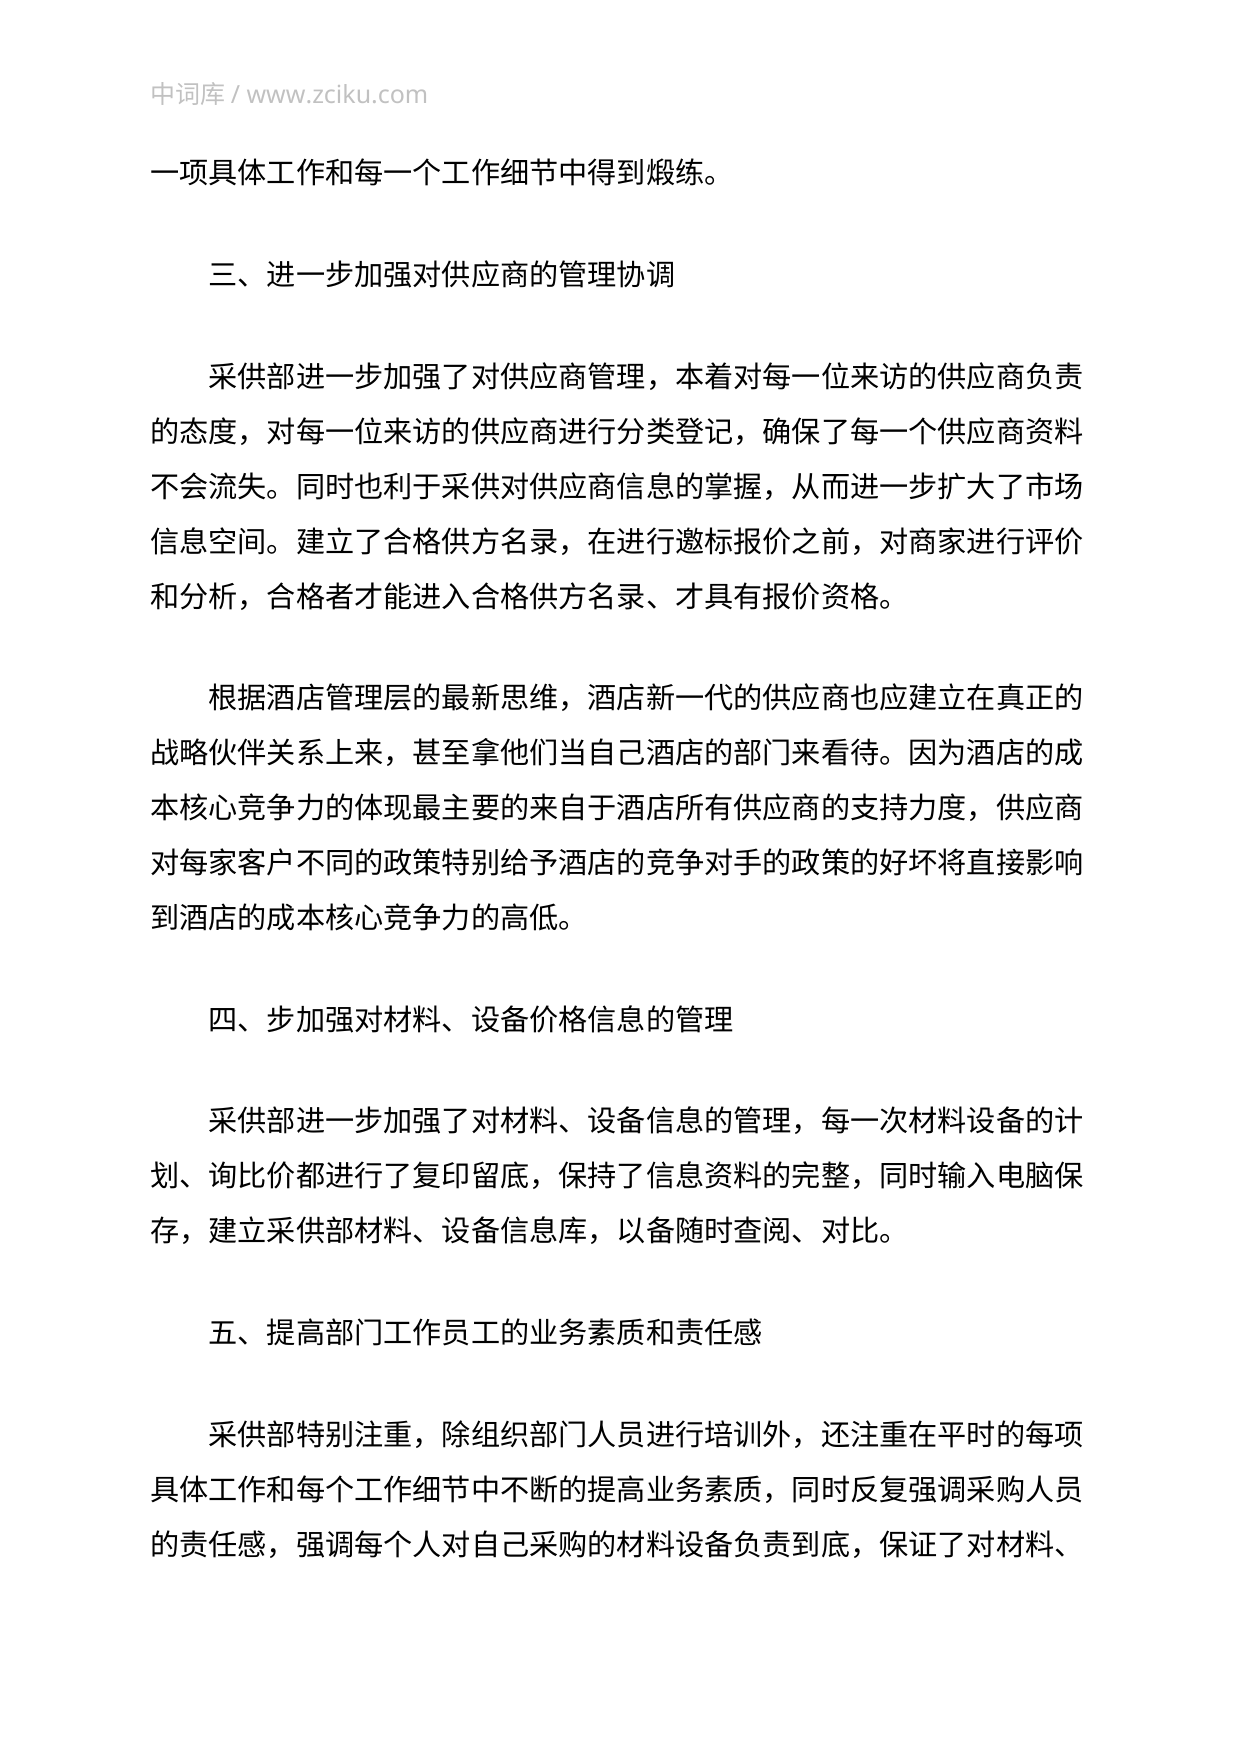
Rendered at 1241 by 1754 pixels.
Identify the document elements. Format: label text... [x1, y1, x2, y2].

text 根据酒店管理层的最新思维，酒店新一代的供应商也应建立在真正的战略伙伴关系上来，甚至拿他们当自己酒店的部门来看待。因为酒店的成本核心竞争力的体现最主要的来自于酒店所有供应商的支持力度，供应商对每家客户不同的政策特别给予酒店的竞争对手的政策的好坏将直接影响到酒店的成本核心竞争力的高低。 [150, 675, 1090, 937]
text 三、进一步加强对供应商的管理协调 [150, 252, 1090, 294]
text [150, 1411, 1090, 1563]
text 采供部进一步加强了对材料、设备信息的管理，每一次材料设备的计划、询比价都进行了复印留底，保持了信息资料的完整，同时输入电脑保存，建立采供部材料、设备信息库，以备随时查阅、对比。 [150, 1098, 1090, 1250]
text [150, 150, 1090, 192]
text 五、提高部门工作员工的业务素质和责任感 [150, 1309, 1090, 1352]
text 采供部进一步加强了对供应商管理，本着对每一位来访的供应商负责的态度，对每一位来访的供应商进行分类登记，确保了每一个供应商资料不会流失。同时也利于采供对供应商信息的掌握，从而进一步扩大了市场信息空间。建立了合格供方名录，在进行邀标报价之前，对商家进行评价和分析，合格者才能进入合格供方名录、才具有报价资格。 [150, 353, 1090, 615]
text 四、步加强对材料、设备价格信息的管理 [150, 996, 1090, 1038]
